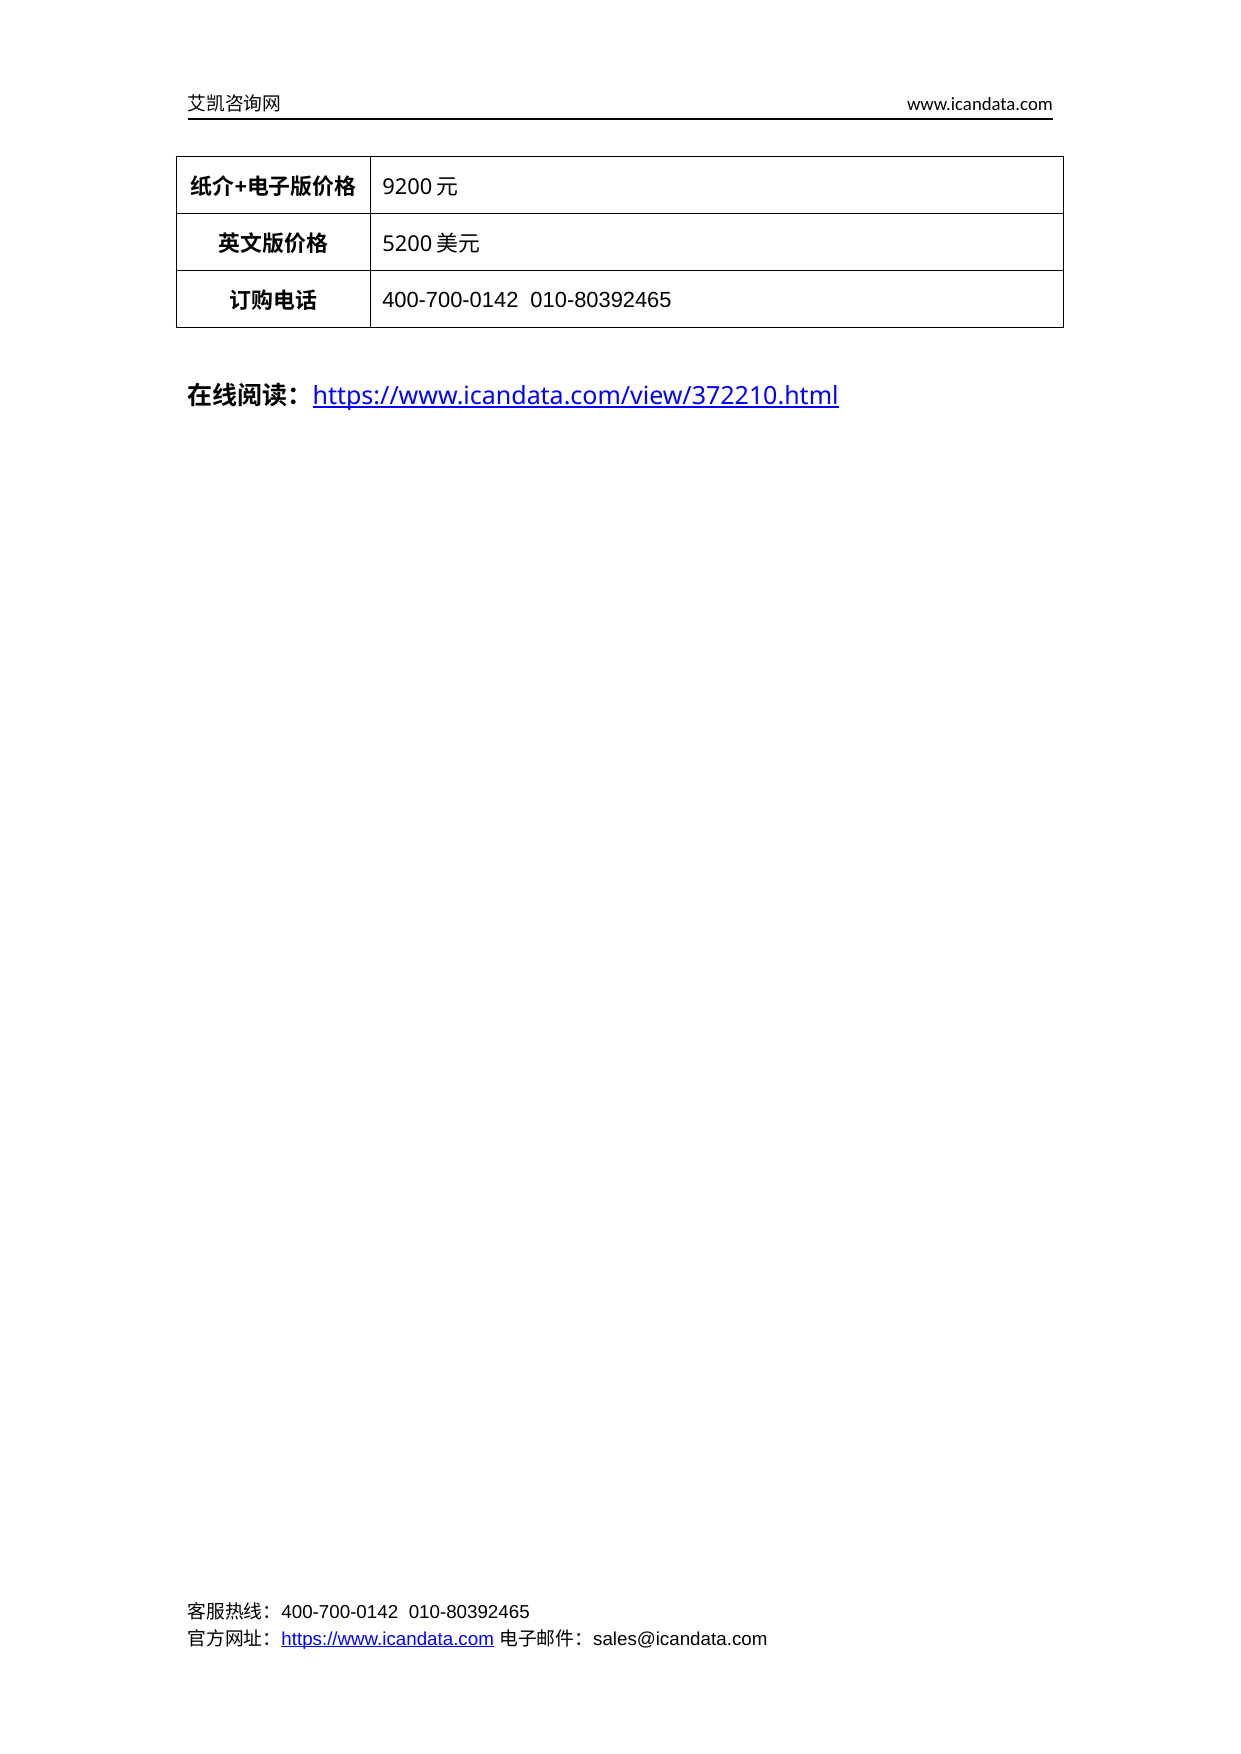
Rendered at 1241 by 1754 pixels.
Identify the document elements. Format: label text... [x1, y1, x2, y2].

text 在线阅读：https://www.icandata.com/view/372210.html [187, 361, 1053, 426]
table_cell 英文版价格 [177, 214, 370, 270]
table_cell 纸介+电子版价格 [177, 157, 370, 213]
table_cell 9200元 [371, 157, 1063, 213]
table_cell 订购电话 [177, 271, 370, 327]
table_cell 400-700-0142 010-80392465 [371, 271, 1063, 327]
table_cell 5200美元 [371, 214, 1063, 270]
